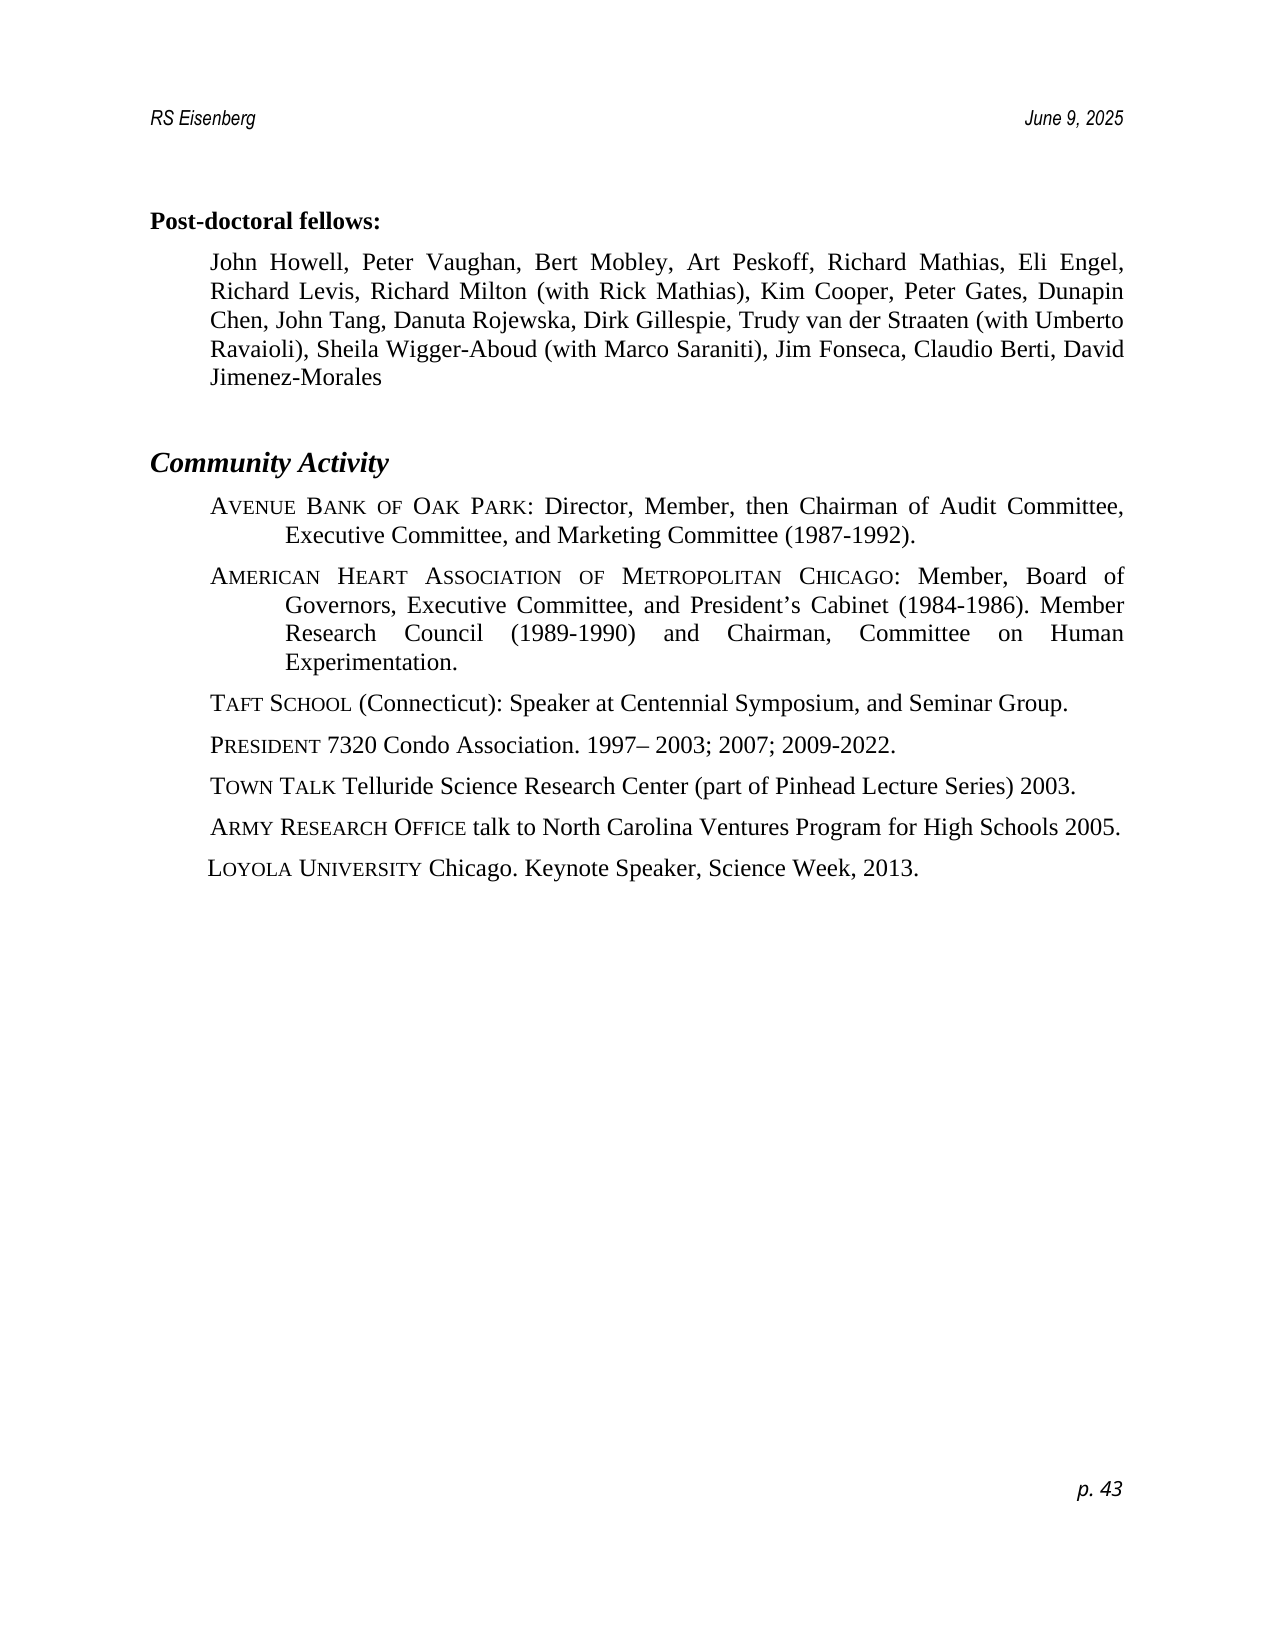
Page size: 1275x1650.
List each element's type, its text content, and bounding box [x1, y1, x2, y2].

text Avenue Bank of Oak Park: Director, Member, then Chairman of Audit Committee, Executive Committee, and Marketing Committee (1987-1992). [210, 491, 1125, 548]
text Army Research Office talk to North Carolina Ventures Program for High Schools 2005. [210, 812, 1125, 841]
text American Heart Association of Metropolitan Chicago: Member, Board of Governors, Executive Committee, and President’s Cabinet (1984-1986). Member Research Council (1989-1990) and Chairman, Committee on Human Experimentation. [210, 561, 1125, 676]
text John Howell, Peter Vaughan, Bert Mobley, Art Peskoff, Richard Mathias, Eli Engel, Richard Levis, Richard Milton (with Rick Mathias), Kim Cooper, Peter Gates, Dunapin Chen, John Tang, Danuta Rojewska, Dirk Gillespie, Trudy van der Straaten (with Umberto Ravaioli), Sheila Wigger-Aboud (with Marco Saraniti), Jim Fonseca, Claudio Berti, David Jimenez-Morales [210, 247, 1125, 391]
text Loyola University Chicago. Keynote Speaker, Science Week, 2013. [207, 853, 1125, 882]
text Community Activity [150, 445, 1125, 478]
text Taft School (Connecticut): Speaker at Centennial Symposium, and Seminar Group. [210, 688, 1125, 717]
text Post-doctoral fellows: [150, 206, 1125, 235]
text President 7320 Condo Association. 1997– 2003; 2007; 2009-2022. [210, 730, 1125, 758]
text Town Talk Telluride Science Research Center (part of Pinhead Lecture Series) 2003. [210, 771, 1125, 800]
